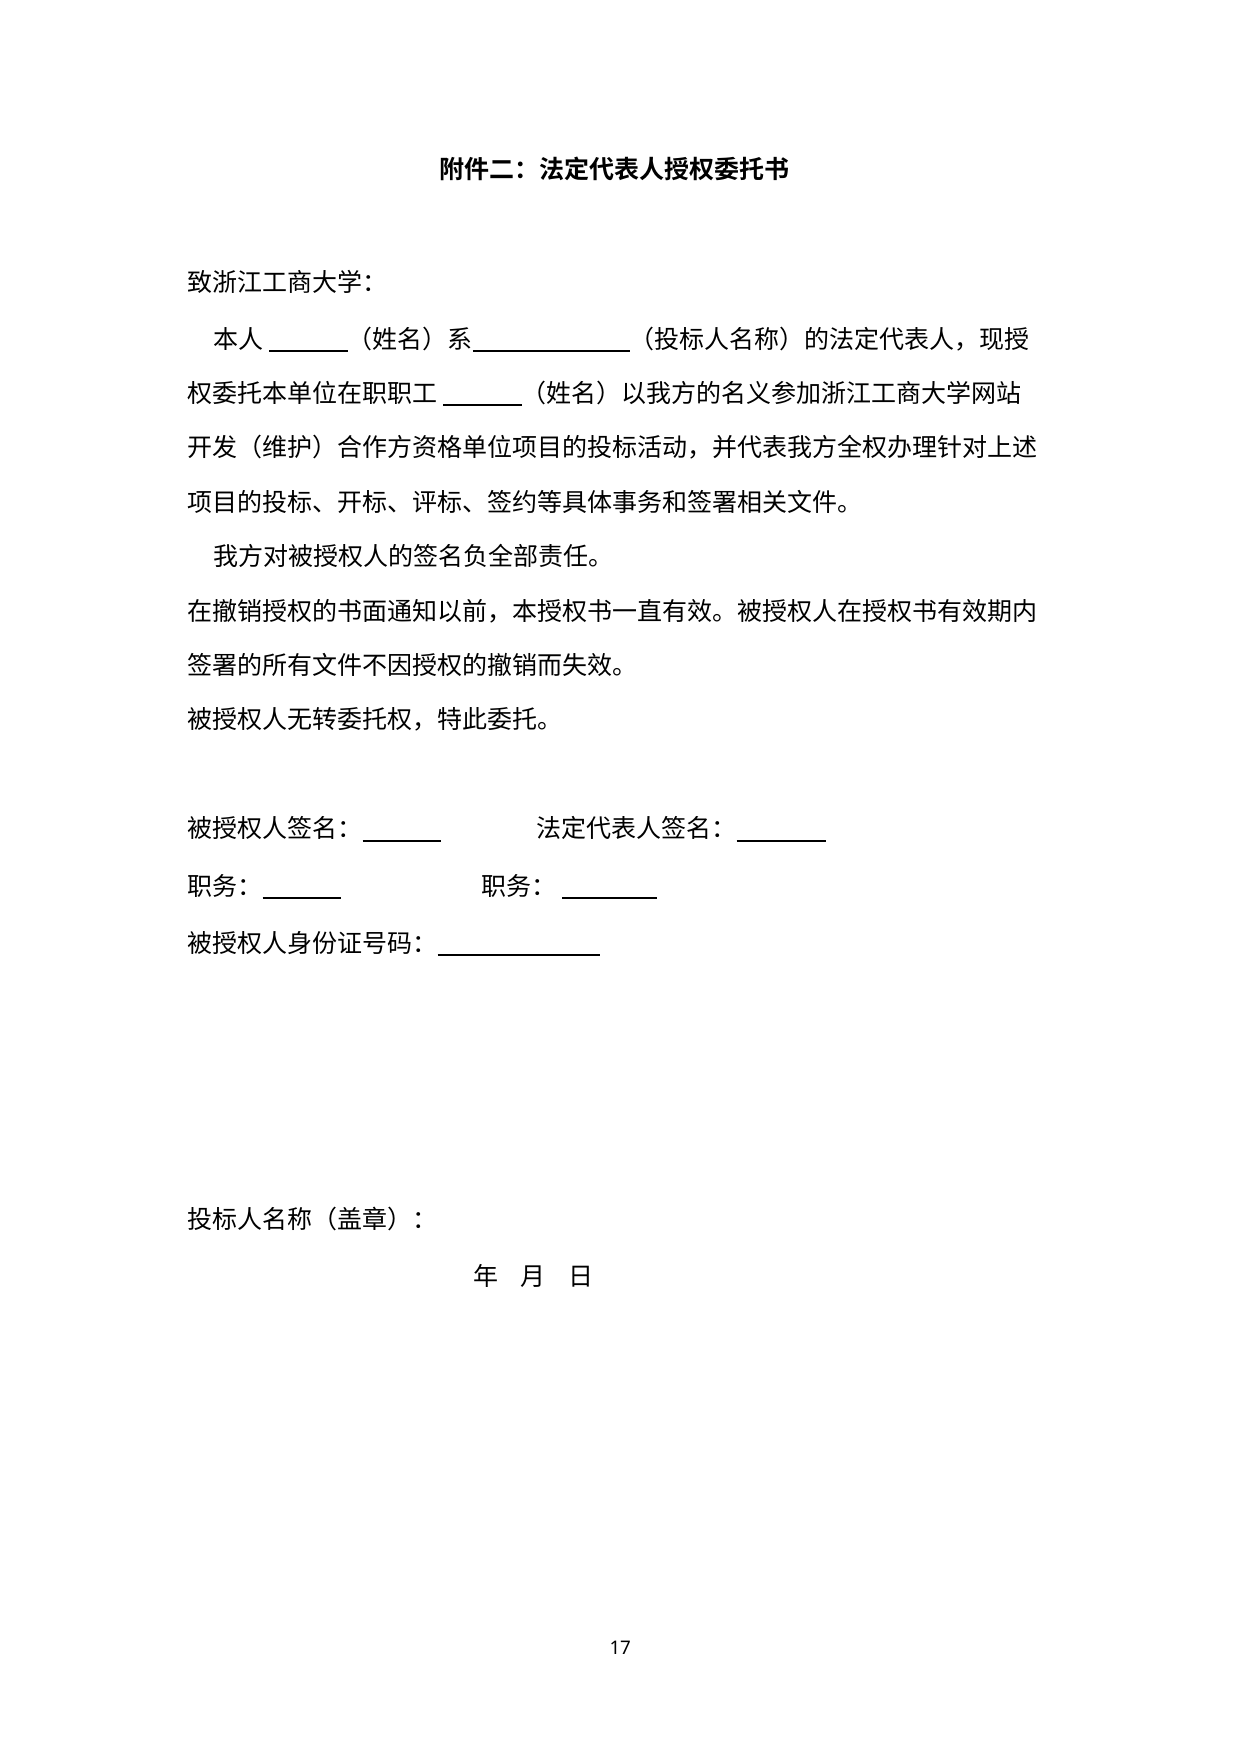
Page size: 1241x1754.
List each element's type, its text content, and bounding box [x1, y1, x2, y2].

text 我方对被授权人的签名负全部责任。 [187, 537, 1040, 573]
text 被授权人签名： 法定代表人签名： [187, 809, 1040, 845]
text 职务： 职务： [187, 866, 1040, 902]
text 本人 （姓名）系 （投标人名称）的法定代表人，现授权委托本单位在职职工 （姓名）以我方的名义参加浙江工商大学网站开发（维护）合作方资格单位项目的投标活动，并代表我方全权办理针对上述项目的投标、开标、评标、签约等具体事务和签署相关文件。 [187, 319, 1040, 518]
text 被授权人身份证号码： [187, 923, 1040, 959]
text 年 月 日 [187, 1257, 1040, 1293]
text 致浙江工商大学： [187, 262, 1040, 298]
text 附件二：法定代表人授权委托书 [187, 150, 1040, 186]
text 被授权人无转委托权，特此委托。 [187, 700, 1040, 736]
text 在撤销授权的书面通知以前，本授权书一直有效。被授权人在授权书有效期内签署的所有文件不因授权的撤销而失效。 [187, 591, 1040, 682]
text 投标人名称（盖章）： [187, 1200, 1040, 1236]
